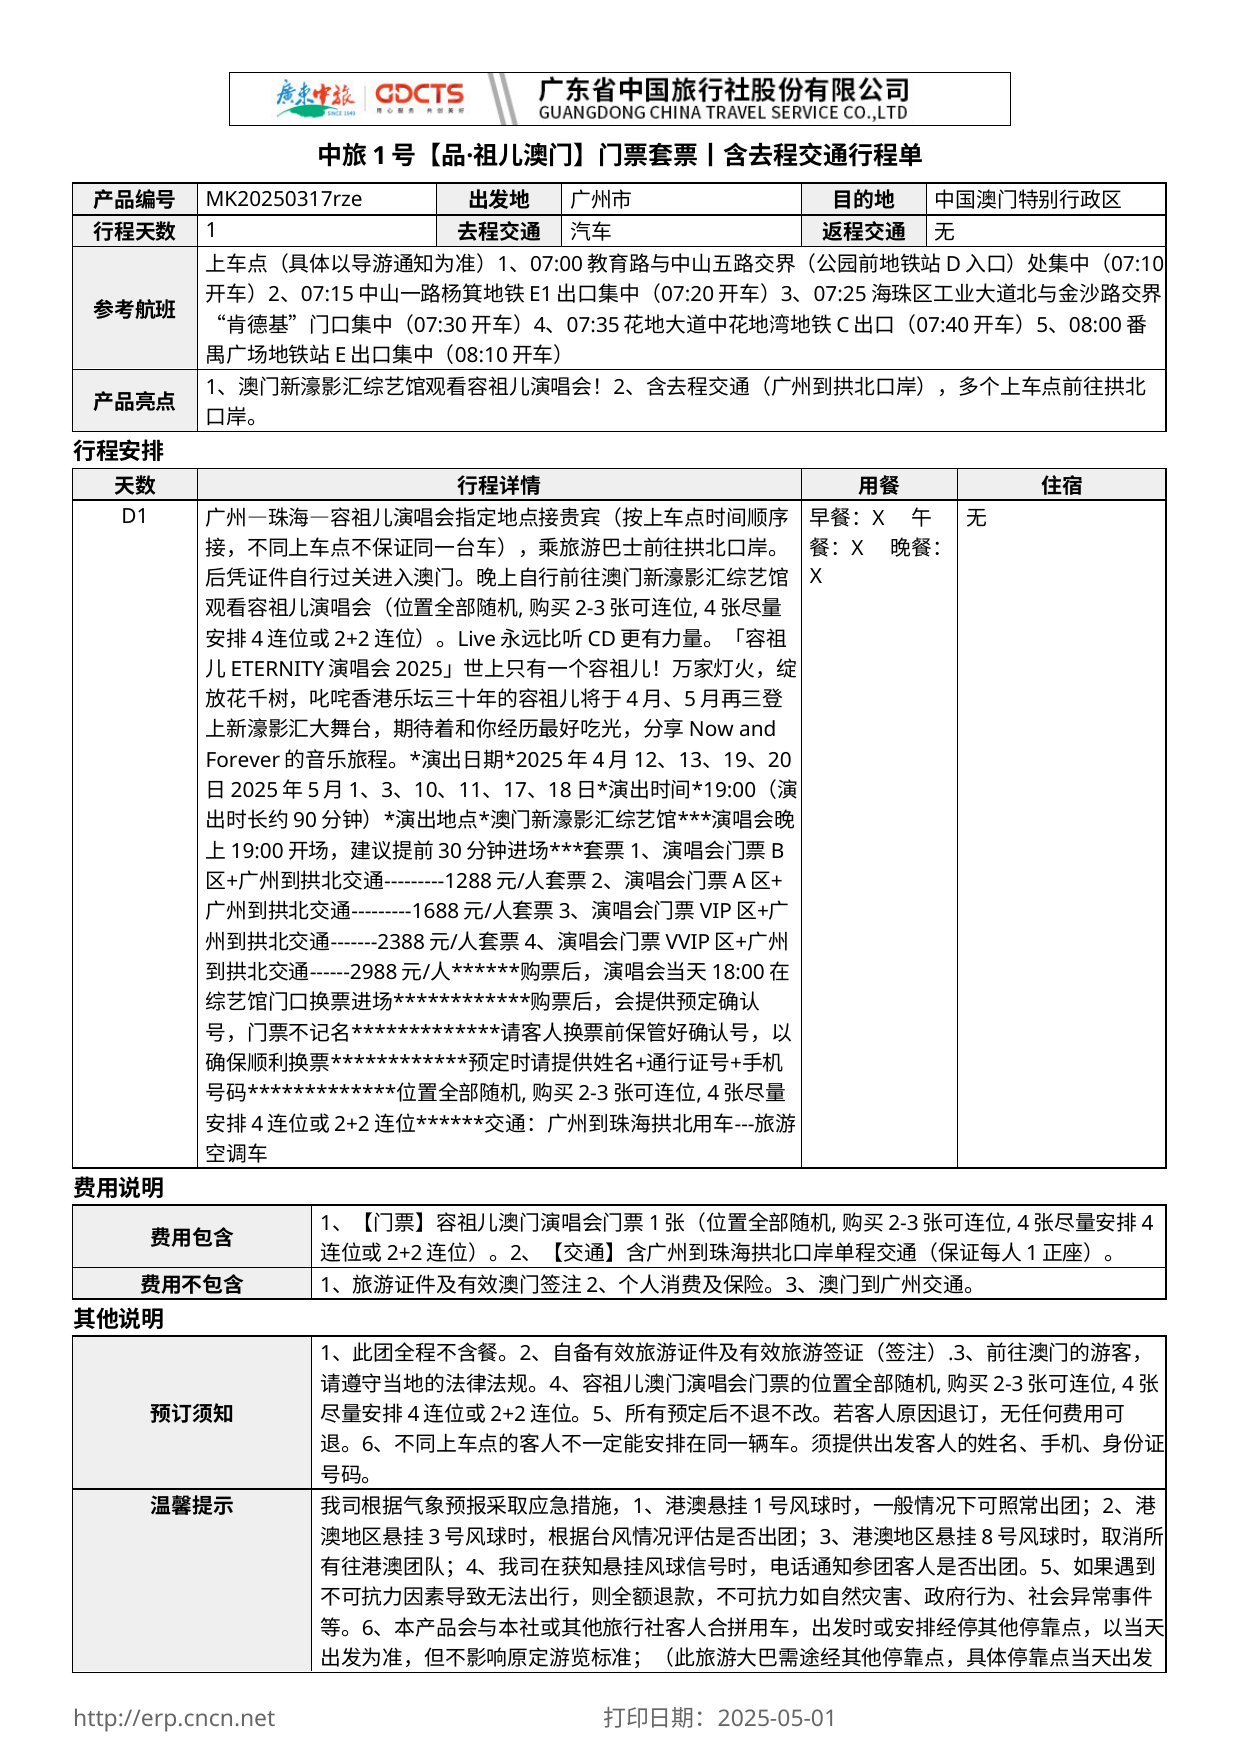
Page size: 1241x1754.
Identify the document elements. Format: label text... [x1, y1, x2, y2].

table_header 1、【门票】容祖儿澳门演唱会门票1张（位置全部随机, 购买2-3张可连位, 4张尽量安排4连位或2+2连位）。 [312, 1206, 1165, 1266]
table_header 用餐 [802, 469, 957, 499]
table_cell 上车点（具体以导游通知为准） [198, 247, 1165, 368]
table_header 产品编号 [73, 184, 197, 214]
table_cell 1、旅游证件及有效澳门签注 [312, 1268, 1165, 1298]
table_cell 温馨提示 [73, 1490, 311, 1671]
table_header 行程详情 [198, 469, 801, 499]
text 行程安排 [73, 433, 1167, 466]
table_header 住宿 [958, 469, 1165, 499]
table_cell 产品亮点 [73, 370, 197, 431]
table_cell 汽车 [562, 216, 801, 246]
table_cell D1 [73, 501, 197, 1167]
table_header 出发地 [437, 184, 561, 214]
table_cell 早餐：X 午餐：X 晚餐：X [802, 501, 957, 1167]
table_cell 行程天数 [73, 216, 197, 246]
picture [230, 73, 1010, 125]
text 其他说明 [73, 1301, 1167, 1334]
table_cell 我司根据气象预报采取应急措施， [312, 1490, 1165, 1671]
table_cell 广州—珠海—容祖儿演唱会 [198, 501, 801, 1167]
table_cell 参考航班 [73, 247, 197, 368]
text 费用说明 [73, 1170, 1167, 1203]
table_header 预订须知 [73, 1337, 311, 1488]
table_header 目的地 [802, 184, 926, 214]
table_cell 返程交通 [802, 216, 926, 246]
table_header MK20250317rze [198, 184, 436, 214]
table_cell 无 [927, 216, 1165, 246]
table_cell 无 [958, 501, 1165, 1167]
table_header 天数 [73, 469, 197, 499]
table_cell 去程交通 [437, 216, 561, 246]
table_header 广州市 [562, 184, 801, 214]
table_cell 1、澳门新濠影汇综艺馆观看容祖儿演唱会！ [198, 370, 1165, 431]
table_cell 1 [198, 216, 436, 246]
table_header 费用包含 [73, 1206, 311, 1266]
text 中旅1号【品·祖儿澳门】门票套票丨含去程交通行程单 [73, 136, 1167, 172]
table_header 中国澳门特别行政区 [927, 184, 1165, 214]
table_cell 费用不包含 [73, 1268, 311, 1298]
table_header 1、此团全程不含餐。 [312, 1337, 1165, 1488]
